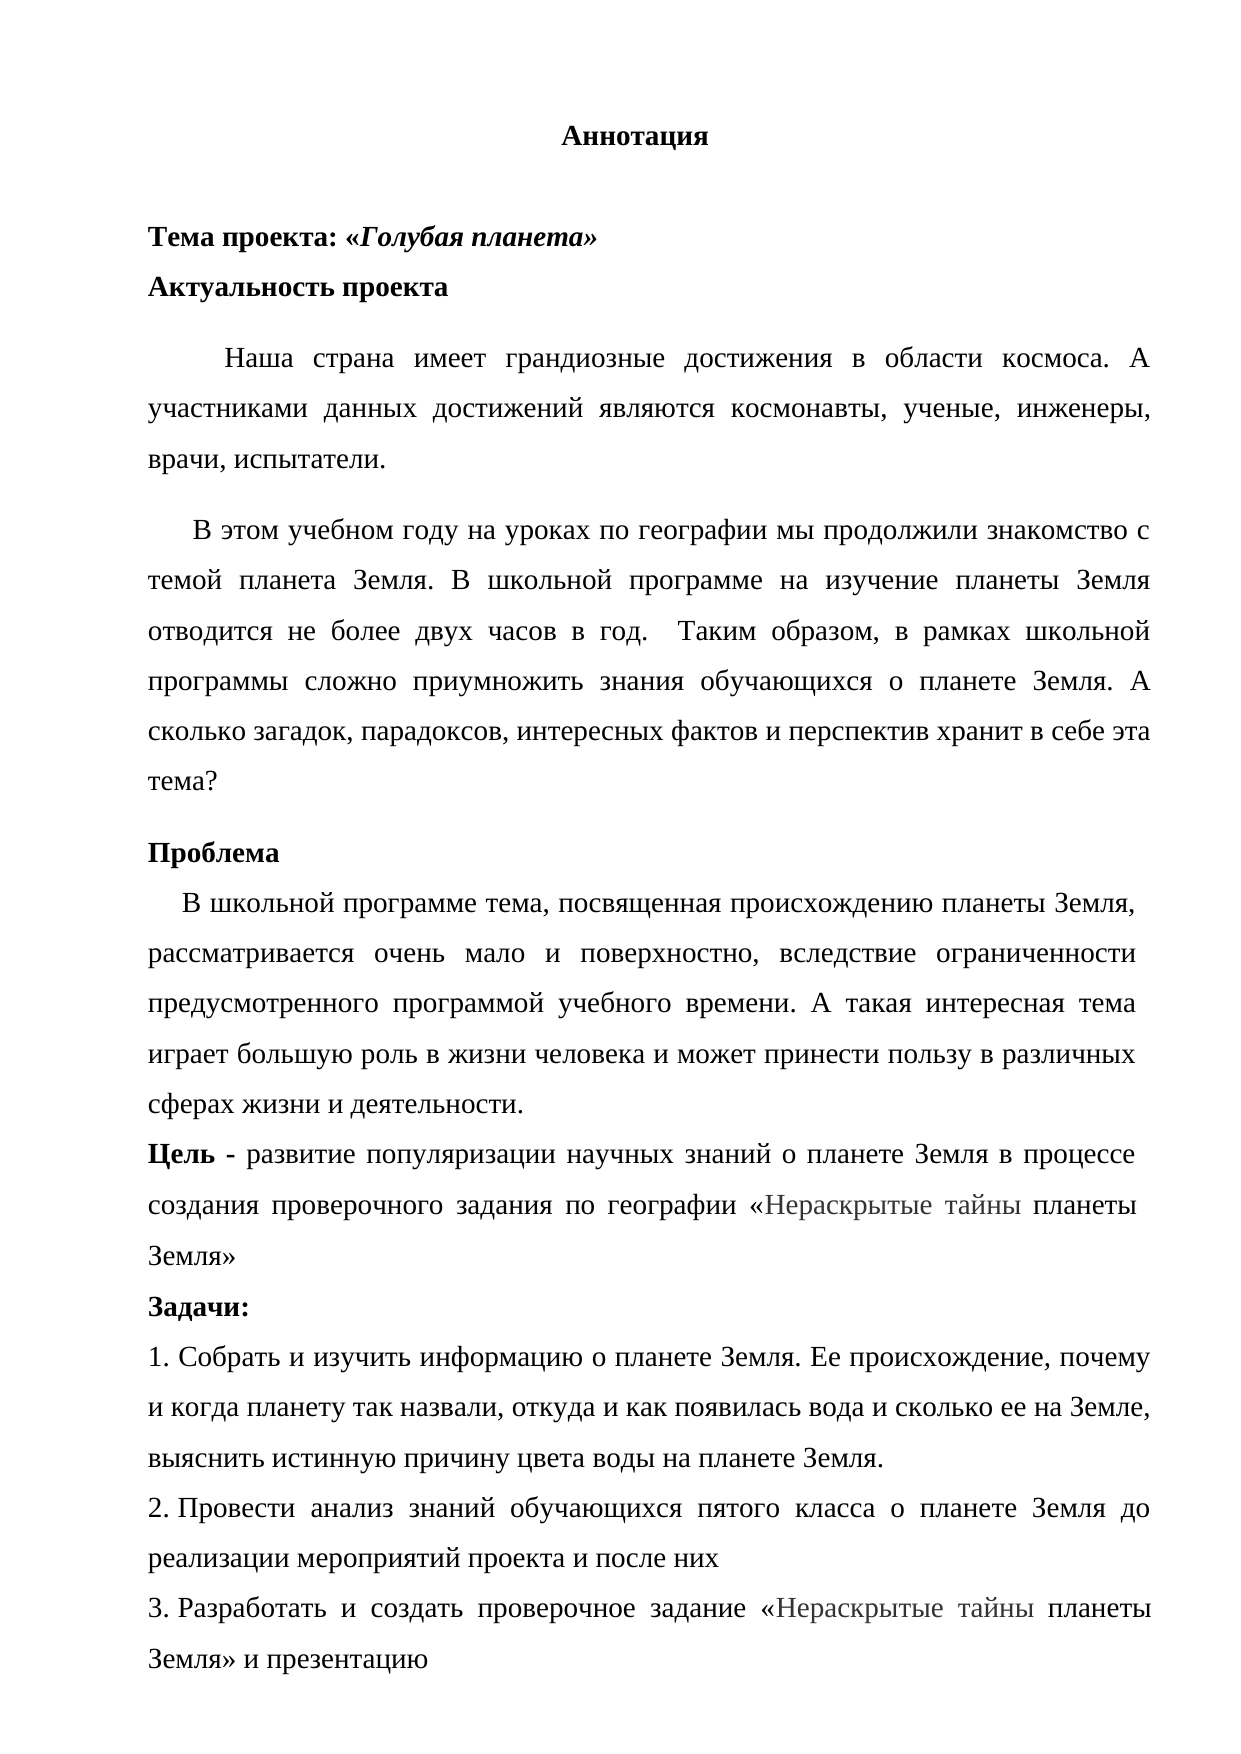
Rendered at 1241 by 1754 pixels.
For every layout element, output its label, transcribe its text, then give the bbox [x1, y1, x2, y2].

text 3. Разработать и создать проверочное задание «Нераскрытые тайны планеты Земля» и презентацию [148, 1591, 1152, 1674]
text Наша страна имеет грандиозные достижения в области космоса. А участниками данных достижений являются космонавты, ученые, инженеры, врачи, испытатели. [148, 340, 1152, 474]
text Цель - развитие популяризации научных знаний о планете Земля в процессе создания проверочного задания по географии «Нераскрытые тайны планеты Земля» [148, 1137, 1137, 1272]
text 1. Собрать и изучить информацию о планете Земля. Ее происхождение, почему и когда планету так назвали, откуда и как появилась вода и сколько ее на Земле, выяснить истинную причину цвета воды на планете Земля. [148, 1339, 1152, 1473]
text Проблема [148, 835, 1137, 868]
text В школьной программе тема, посвященная происхождению планеты Земля, рассматривается очень мало и поверхностно, вследствие ограниченности предусмотренного программой учебного времени. А такая интересная тема играет большую роль в жизни человека и может принести пользу в различных сферах жизни и деятельности. [148, 885, 1137, 1120]
text 2. Провести анализ знаний обучающихся пятого класса о планете Земля до реализации мероприятий проекта и после них [148, 1490, 1152, 1574]
text Задачи: [148, 1289, 1137, 1322]
text В этом учебном году на уроках по географии мы продолжили знакомство с темой планета Земля. В школьной программе на изучение планеты Земля отводится не более двух часов в год. Таким образом, в рамках школьной программы сложно приумножить знания обучающихся о планете Земля. А сколько загадок, парадоксов, интересных фактов и перспектив хранит в себе эта тема? [148, 512, 1152, 797]
text Тема проекта: «Голубая планета» [148, 219, 1137, 252]
text Аннотация [133, 118, 1137, 152]
text Актуальность проекта [148, 269, 1152, 303]
